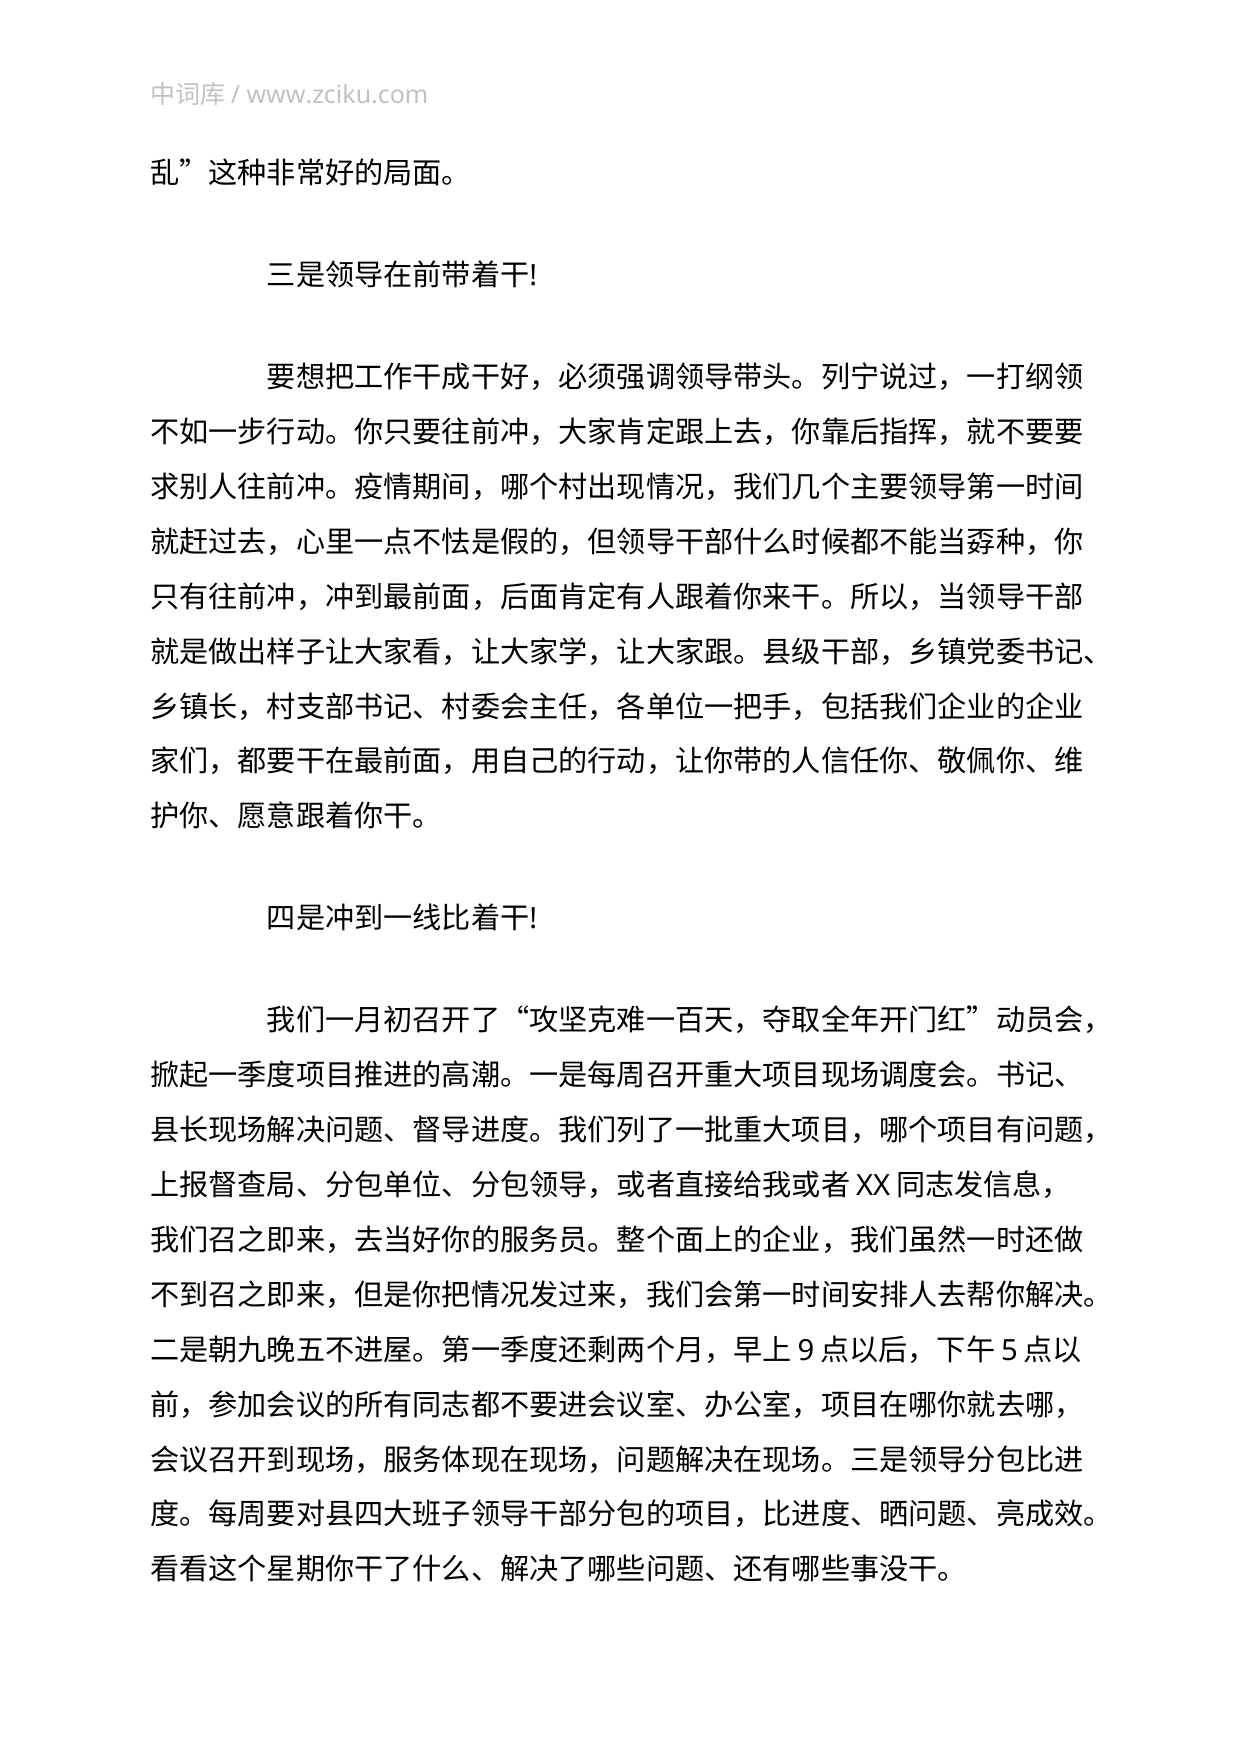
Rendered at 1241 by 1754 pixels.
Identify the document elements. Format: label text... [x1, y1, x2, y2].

text 三是领导在前带着干! [150, 252, 1090, 294]
text 四是冲到一线比着干! [150, 895, 1090, 937]
text 要想把工作干成干好，必须强调领导带头。列宁说过，一打纲领不如一步行动。你只要往前冲，大家肯定跟上去，你靠后指挥，就不要要求别人往前冲。疫情期间，哪个村出现情况，我们几个主要领导第一时间就赶过去，心里一点不怯是假的，但领导干部什么时候都不能当孬种，你只有往前冲，冲到最前面，后面肯定有人跟着你来干。所以，当领导干部就是做出样子让大家看，让大家学，让大家跟。县级干部，乡镇党委书记、乡镇长，村支部书记、村委会主任，各单位一把手，包括我们企业的企业家们，都要干在最前面，用自己的行动，让你带的人信任你、敬佩你、维护你、愿意跟着你干。 [150, 354, 1090, 835]
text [150, 150, 1090, 192]
text 我们一月初召开了“攻坚克难一百天，夺取全年开门红”动员会，掀起一季度项目推进的高潮。一是每周召开重大项目现场调度会。书记、县长现场解决问题、督导进度。我们列了一批重大项目，哪个项目有问题，上报督查局、分包单位、分包领导，或者直接给我或者XX同志发信息，我们召之即来，去当好你的服务员。整个面上的企业，我们虽然一时还做不到召之即来，但是你把情况发过来，我们会第一时间安排人去帮你解决。二是朝九晚五不进屋。第一季度还剩两个月，早上9点以后，下午5点以前，参加会议的所有同志都不要进会议室、办公室，项目在哪你就去哪，会议召开到现场，服务体现在现场，问题解决在现场。三是领导分包比进度。每周要对县四大班子领导干部分包的项目，比进度、晒问题、亮成效。看看这个星期你干了什么、解决了哪些问题、还有哪些事没干。 [150, 997, 1090, 1588]
